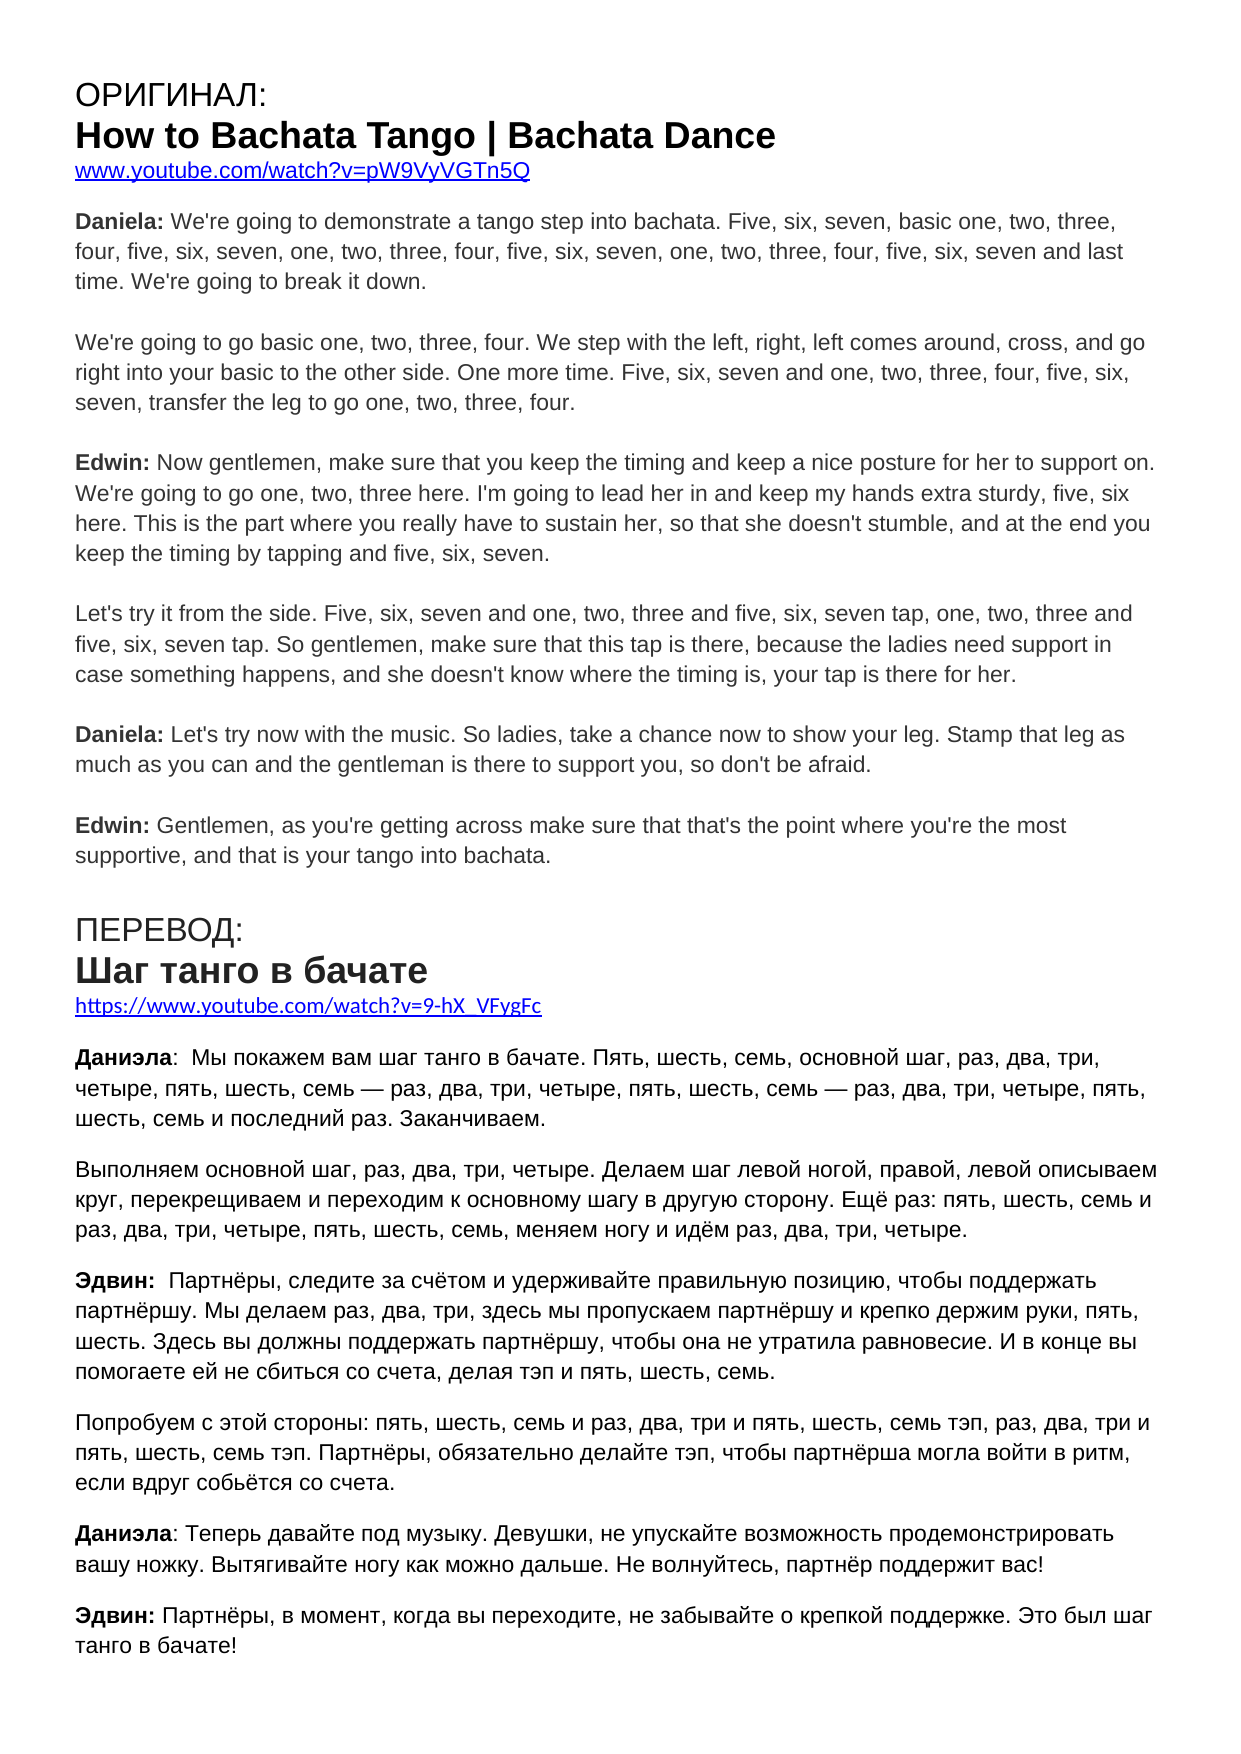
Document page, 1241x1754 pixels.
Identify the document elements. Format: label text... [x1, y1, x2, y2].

text Эдвин: Партнёры, в момент, когда вы переходите, не забывайте о крепкой поддержке. Это был шаг танго в бачате! [75, 1602, 1165, 1658]
text Daniela: We're going to demonstrate a tango step into bachata. Five, six, seven, basic one, two, three, four, five, six, seven, one, two, three, four, five, six, seven, one, two, three, four, five, six, seven and last time. We're going to break it down. We're going to go basic one, two, three, four. We step with the left, right, left comes around, cross, and go right into your basic to the other side. One more time. Five, six, seven and one, two, three, four, five, six, seven, transfer the leg to go one, two, three, four. Edwin: Now gentlemen, make sure that you keep the timing and keep a nice posture for her to support on. We're going to go one, two, three here. I'm going to lead her in and keep my hands extra sturdy, five, six here. This is the part where you really have to sustain her, so that she doesn't stumble, and at the end you keep the timing by tapping and five, six, seven. Let's try it from the side. Five, six, seven and one, two, three and five, six, seven tap, one, two, three and five, six, seven tap. So gentlemen, make sure that this tap is there, because the ladies need support in case something happens, and she doesn't know where the timing is, your tap is there for her. Daniela: Let's try now with the music. So ladies, take a chance now to show your leg. Stamp that leg as much as you can and the gentleman is there to support you, so don't be afraid. Edwin: Gentlemen, as you're getting across make sure that that's the point where you're the most supportive, and that is your tango into bachata. [75, 208, 1165, 868]
text ОРИГИНАЛ: [75, 75, 1165, 113]
text Даниэла: Мы покажем вам шаг танго в бачате. Пять, шесть, семь, основной шаг, раз, два, три, четыре, пять, шесть, семь — раз, два, три, четыре, пять, шесть, семь — раз, два, три, четыре, пять, шесть, семь и последний раз. Заканчиваем. [75, 1044, 1165, 1131]
text https://www.youtube.com/watch?v=9-hX_VFygFc [75, 991, 1165, 1019]
subtitle Шаг танго в бачате [75, 948, 1165, 991]
text Даниэла: Теперь давайте под музыку. Девушки, не упускайте возможность продемонстрировать вашу ножку. Вытягивайте ногу как можно дальше. Не волнуйтесь, партнёр поддержит вас! [75, 1520, 1165, 1577]
subtitle ПЕРЕВОД: [75, 910, 1165, 948]
text www.youtube.com/watch?v=pW9VyVGTn5Q [75, 157, 1165, 183]
text Попробуем с этой стороны: пять, шесть, семь и раз, два, три и пять, шесть, семь тэп, раз, два, три и пять, шесть, семь тэп. Партнёры, обязательно делайте тэп, чтобы партнёрша могла войти в ритм, если вдруг собьётся со счета. [75, 1409, 1165, 1496]
text How to Bachata Tango | Bachata Dance [75, 113, 1165, 157]
text Эдвин: Партнёры, следите за счётом и удерживайте правильную позицию, чтобы поддержать партнёршу. Мы делаем раз, два, три, здесь мы пропускаем партнёршу и крепко держим руки, пять, шесть. Здесь вы должны поддержать партнёршу, чтобы она не утратила равновесие. И в конце вы помогаете ей не сбиться со счета, делая тэп и пять, шесть, семь. [75, 1267, 1165, 1384]
text Выполняем основной шаг, раз, два, три, четыре. Делаем шаг левой ногой, правой, левой описываем круг, перекрещиваем и переходим к основному шагу в другую сторону. Ещё раз: пять, шесть, семь и раз, два, три, четыре, пять, шесть, семь, меняем ногу и идём раз, два, три, четыре. [75, 1156, 1165, 1242]
